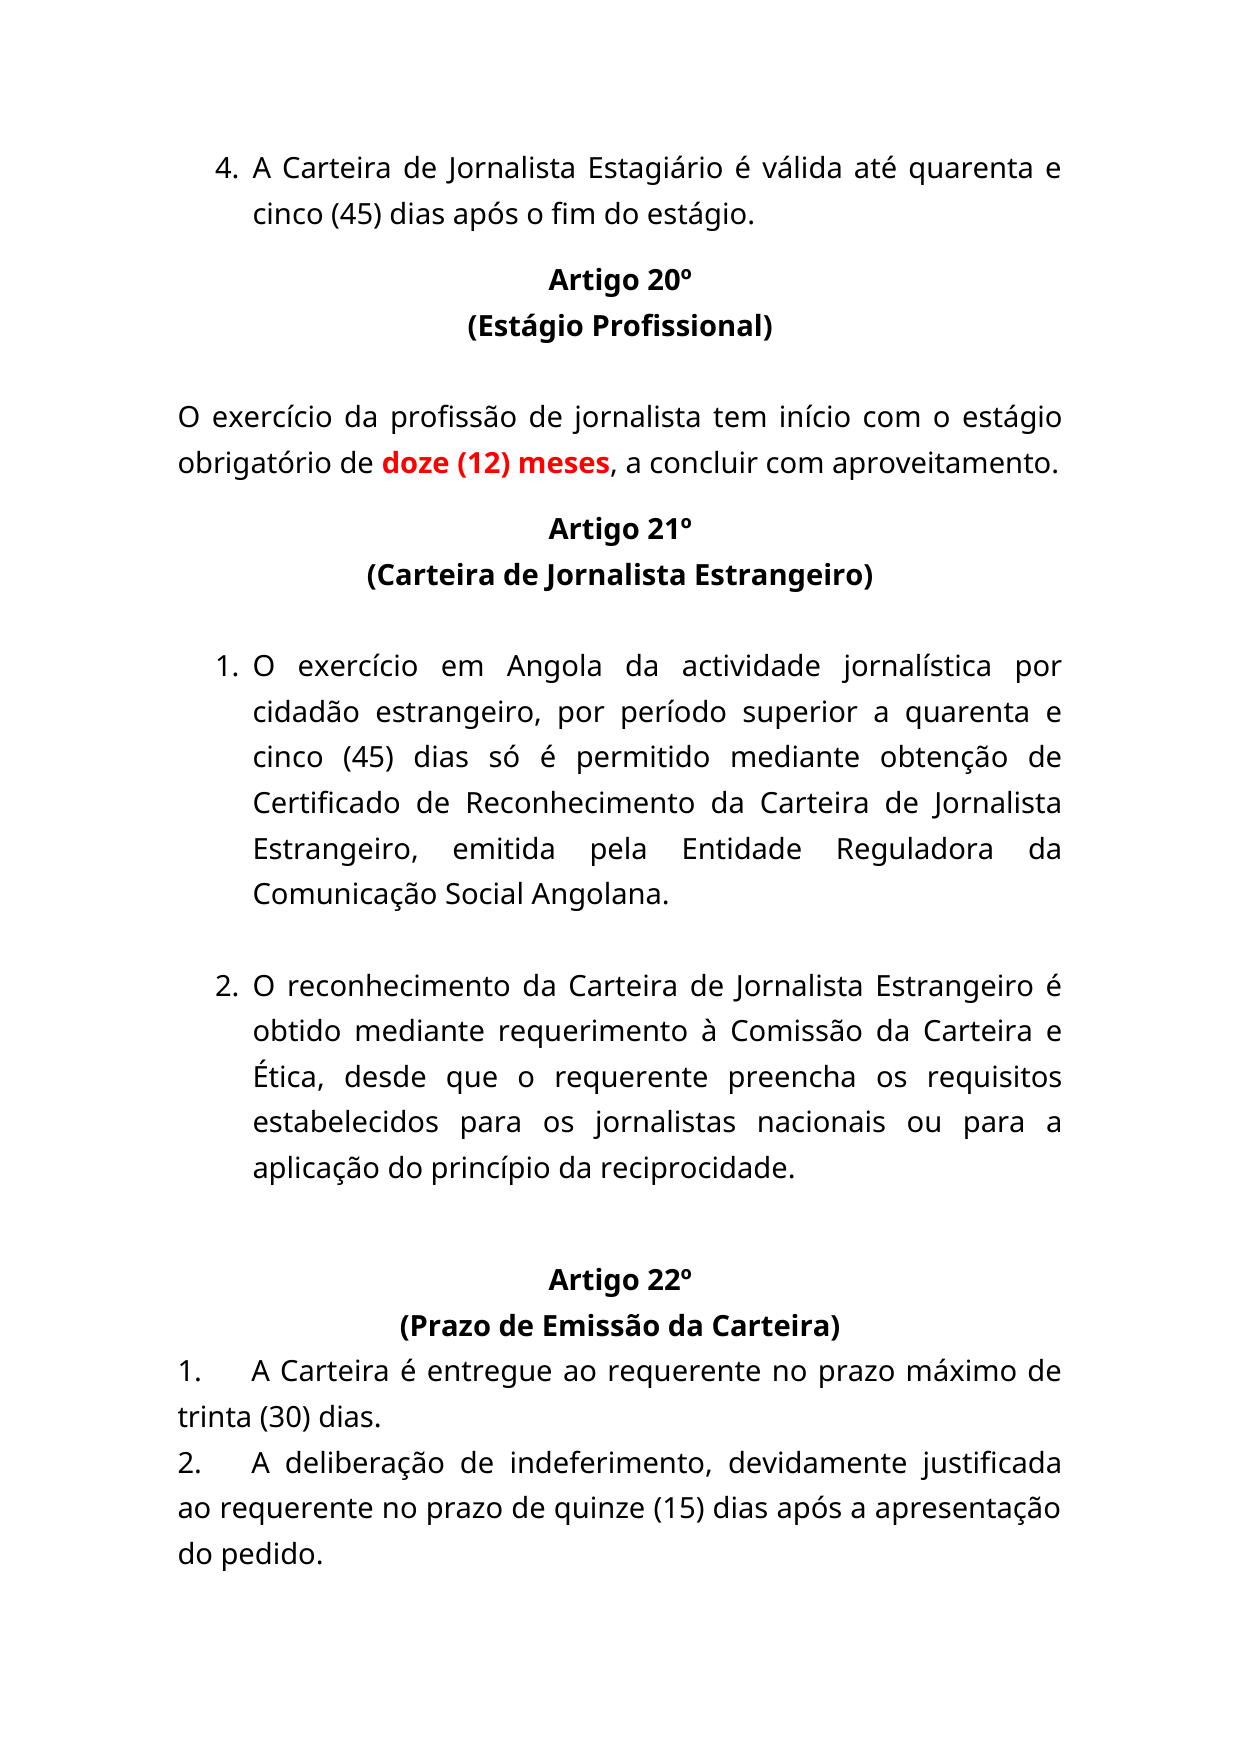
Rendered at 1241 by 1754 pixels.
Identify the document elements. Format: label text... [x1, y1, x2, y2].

text O exercício da profissão de jornalista tem início com o estágio obrigatório de doze (12) meses, a concluir com aproveitamento. [177, 397, 1063, 482]
list A deliberação de indeferimento, devidamente justificada ao requerente no prazo de quinze (15) dias após a apresentação do pedido. [177, 1442, 1063, 1573]
list O exercício em Angola da actividade jornalística por cidadão estrangeiro, por período superior a quarenta e cinco (45) dias só é permitido mediante obtenção de Certificado de Reconhecimento da Carteira de Jornalista Estrangeiro, emitida pela Entidade Reguladora da Comunicação Social Angolana. [215, 646, 1063, 913]
text (Prazo de Emissão da Carteira) [177, 1305, 1063, 1345]
text Artigo 22º [177, 1259, 1063, 1299]
text (Carteira de Jornalista Estrangeiro) [177, 554, 1063, 594]
list A Carteira é entregue ao requerente no prazo máximo de trinta (30) dias. [177, 1351, 1063, 1436]
list O reconhecimento da Carteira de Jornalista Estrangeiro é obtido mediante requerimento à Comissão da Carteira e Ética, desde que o requerente preencha os requisitos estabelecidos para os jornalistas nacionais ou para a aplicação do princípio da reciprocidade. [215, 965, 1063, 1187]
text Artigo 20º [177, 260, 1063, 299]
text Artigo 21º [177, 509, 1063, 548]
list A Carteira de Jornalista Estagiário é válida até quarenta e cinco (45) dias após o fim do estágio. [215, 148, 1063, 233]
text (Estágio Profissional) [177, 305, 1063, 345]
